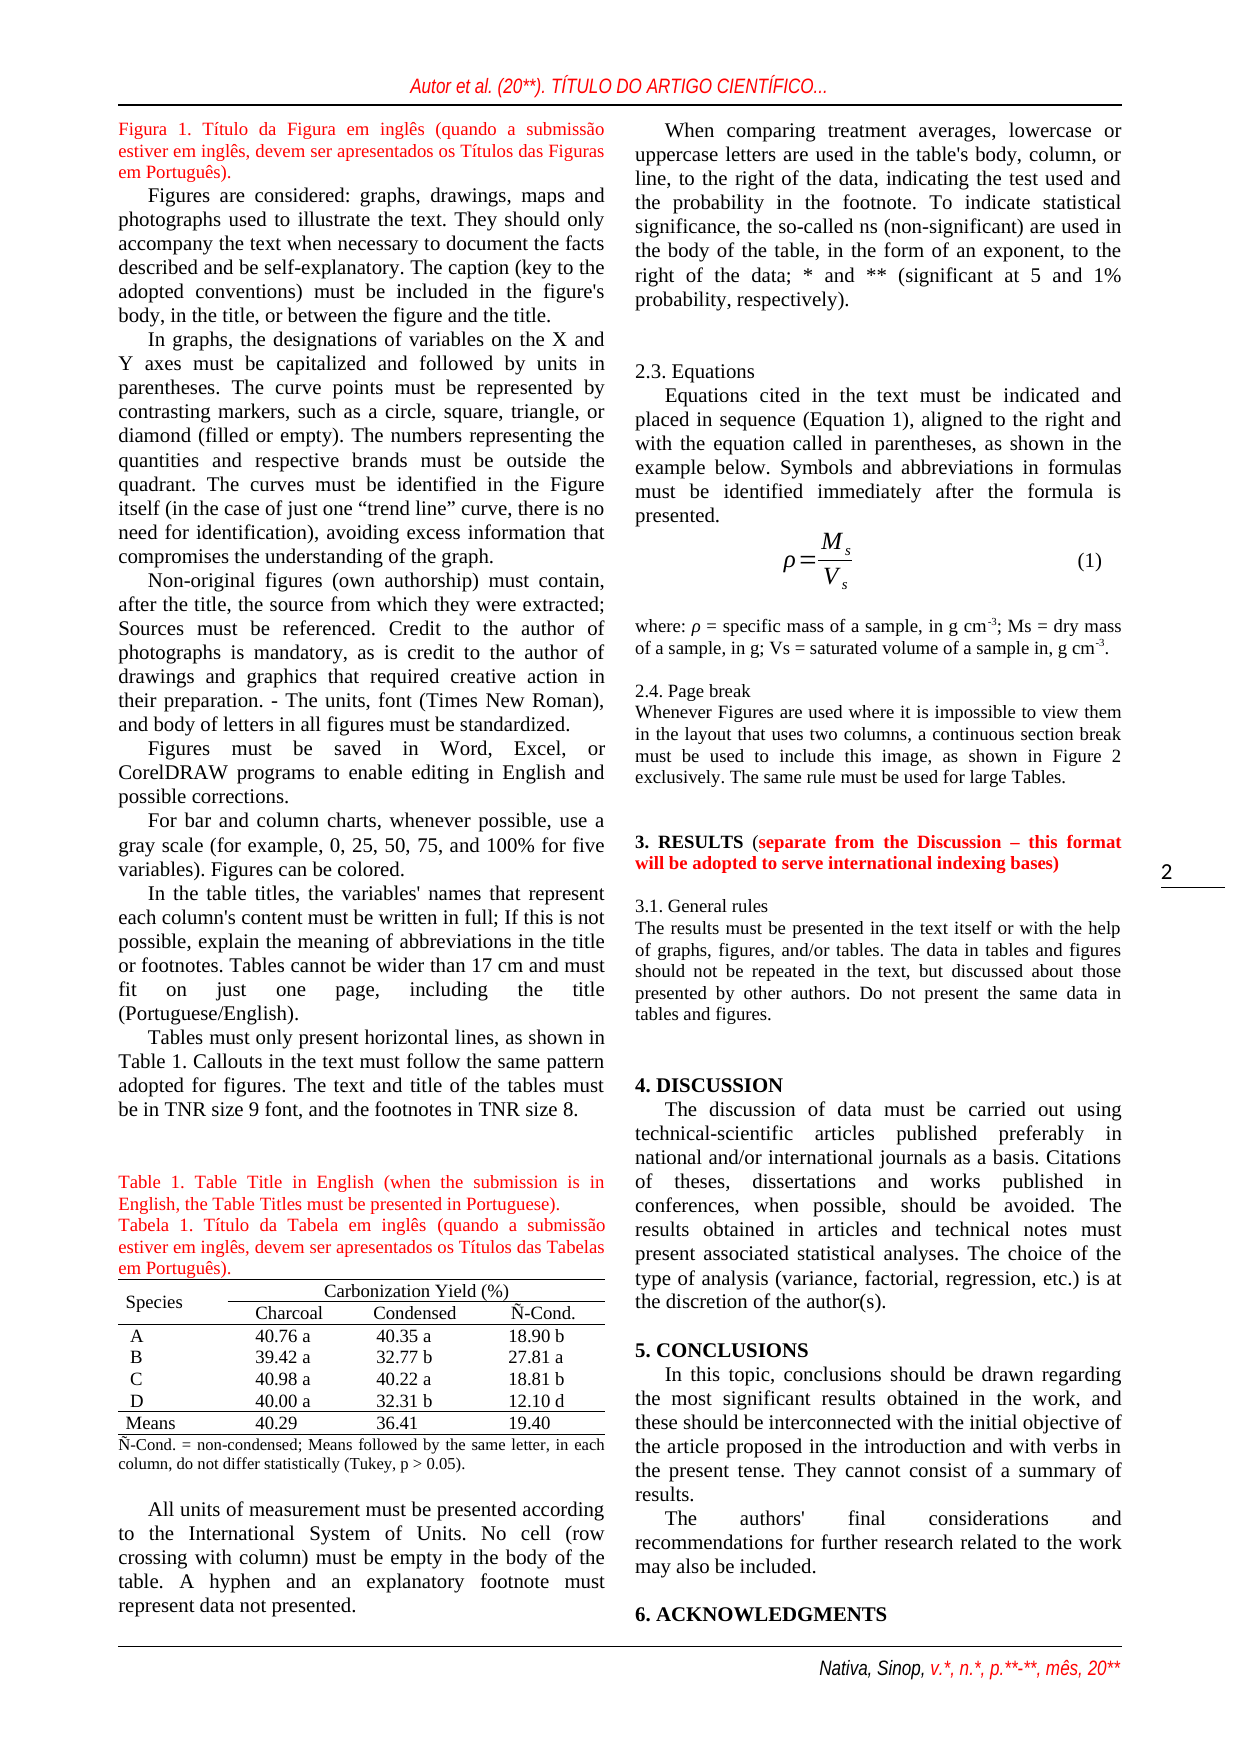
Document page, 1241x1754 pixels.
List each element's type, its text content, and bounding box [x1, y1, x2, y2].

table_cell 36.41 [349, 1412, 481, 1434]
text Table 1. Table Title in English (when the submission is in English, the Table Titles must be presented in Portuguese). [118, 1171, 605, 1214]
table_cell 40.00 a [228, 1390, 349, 1411]
table_cell Means [118, 1412, 228, 1434]
table_cell 32.31 b [349, 1390, 481, 1411]
text Tables must only present horizontal lines, as shown in Table 1. Callouts in the text must follow the same pattern adopted for figures. The text and title of the tables must be in TNR size 9 font, and the footnotes in TNR size 8. [118, 1025, 605, 1121]
table_cell 18.81 b [481, 1368, 605, 1389]
text In the table titles, the variables' names that represent each column's content must be written in full; If this is not possible, explain the meaning of abbreviations in the title or footnotes. Tables cannot be wider than 17 cm and must fit on just one page, including the title (Portuguese/English). [118, 881, 605, 1025]
text 3. RESULTS (separate from the Discussion – this format will be adopted to serve international indexing bases) [635, 831, 1122, 874]
text 2.3. Equations [635, 359, 1122, 383]
text 5. CONCLUSIONS [635, 1338, 1122, 1362]
table_cell B [118, 1346, 228, 1368]
text Ñ-Cond. = non-condensed; Means followed by the same letter, in each column, do not differ statistically (Tukey, p > 0.05). [118, 1435, 605, 1473]
table_cell D [118, 1390, 228, 1411]
table_header Carbonization Yield (%) [228, 1280, 605, 1301]
table_cell 40.98 a [228, 1368, 349, 1389]
table_cell Charcoal [228, 1302, 349, 1324]
text The results must be presented in the text itself or with the help of graphs, figures, and/or tables. The data in tables and figures should not be repeated in the text, but discussed about those presented by other authors. Do not present the same data in tables and figures. [635, 917, 1122, 1025]
text 4. DISCUSSION [635, 1073, 1122, 1097]
table_cell 40.35 a [349, 1325, 481, 1346]
text (1) [635, 527, 1122, 593]
table_cell A [118, 1325, 228, 1346]
table_cell Condensed [349, 1302, 481, 1324]
text Whenever Figures are used where it is impossible to view them in the layout that uses two columns, a continuous section break must be used to include this image, as shown in Figure 2 exclusively. The same rule must be used for large Tables. [635, 701, 1122, 788]
text The discussion of data must be carried out using technical-scientific articles published preferably in national and/or international journals as a basis. Citations of theses, dissertations and works published in conferences, when possible, should be avoided. The results obtained in articles and technical notes must present associated statistical analyses. The choice of the type of analysis (variance, factorial, regression, etc.) is at the discretion of the author(s). [635, 1097, 1122, 1313]
table_cell 40.22 a [349, 1368, 481, 1389]
table_cell 39.42 a [228, 1346, 349, 1368]
text Equations cited in the text must be indicated and placed in sequence (Equation 1), aligned to the right and with the equation called in parentheses, as shown in the example below. Symbols and abbreviations in formulas must be identified immediately after the formula is presented. [635, 383, 1122, 527]
text 3.1. General rules [635, 895, 1122, 917]
table_cell 18.90 b [481, 1325, 605, 1346]
text Tabela 1. Título da Tabela em inglês (quando a submissão estiver em inglês, devem ser apresentados os Títulos das Tabelas em Português). [118, 1214, 605, 1279]
text The authors' final considerations and recommendations for further research related to the work may also be included. [635, 1506, 1122, 1578]
text 2.4. Page break [635, 680, 1122, 701]
text 6. ACKNOWLEDGMENTS [635, 1602, 1122, 1626]
table_cell 40.29 [228, 1412, 349, 1434]
text When comparing treatment averages, lowercase or uppercase letters are used in the table's body, column, or line, to the right of the data, indicating the test used and the probability in the footnote. To indicate statistical significance, the so-called ns (non-significant) are used in the body of the table, in the form of an exponent, to the right of the data; * and ** (significant at 5 and 1% probability, respectively). [635, 118, 1122, 311]
text Figures are considered: graphs, drawings, maps and photographs used to illustrate the text. They should only accompany the text when necessary to document the facts described and be self-explanatory. The caption (key to the adopted conventions) must be included in the figure's body, in the title, or between the figure and the title. [118, 183, 605, 327]
text In graphs, the designations of variables on the X and Y axes must be capitalized and followed by units in parentheses. The curve points must be represented by contrasting markers, such as a circle, square, triangle, or diamond (filled or empty). The numbers representing the quantities and respective brands must be outside the quadrant. The curves must be identified in the Figure itself (in the case of just one “trend line” curve, there is no need for identification), avoiding excess information that compromises the understanding of the graph. [118, 327, 605, 568]
text where: ρ = specific mass of a sample, in g cm-3; Ms = dry mass of a sample, in g; Vs = saturated volume of a sample in, g cm-3. [635, 615, 1122, 658]
text In this topic, conclusions should be drawn regarding the most significant results obtained in the work, and these should be interconnected with the initial objective of the article proposed in the introduction and with verbs in the present tense. They cannot consist of a summary of results. [635, 1362, 1122, 1506]
table_cell 32.77 b [349, 1346, 481, 1368]
text Figures must be saved in Word, Excel, or CorelDRAW programs to enable editing in English and possible corrections. [118, 736, 605, 808]
text Figura 1. Título da Figura em inglês (quando a submissão estiver em inglês, devem ser apresentados os Títulos das Figuras em Português). [118, 118, 605, 183]
table_cell 12.10 d [481, 1390, 605, 1411]
table_header Species [118, 1280, 228, 1324]
table_cell Ñ-Cond. [481, 1302, 605, 1324]
table_cell 40.76 a [228, 1325, 349, 1346]
table_cell 19.40 [481, 1412, 605, 1434]
table_cell C [118, 1368, 228, 1389]
text Non-original figures (own authorship) must contain, after the title, the source from which they were extracted; Sources must be referenced. Credit to the author of photographs is mandatory, as is credit to the author of drawings and graphics that required creative action in their preparation. - The units, font (Times New Roman), and body of letters in all figures must be standardized. [118, 568, 605, 736]
table_cell 27.81 a [481, 1346, 605, 1368]
text All units of measurement must be presented according to the International System of Units. No cell (row crossing with column) must be empty in the body of the table. A hyphen and an explanatory footnote must represent data not presented. [118, 1497, 605, 1617]
text For bar and column charts, whenever possible, use a gray scale (for example, 0, 25, 50, 75, and 100% for five variables). Figures can be colored. [118, 808, 605, 881]
